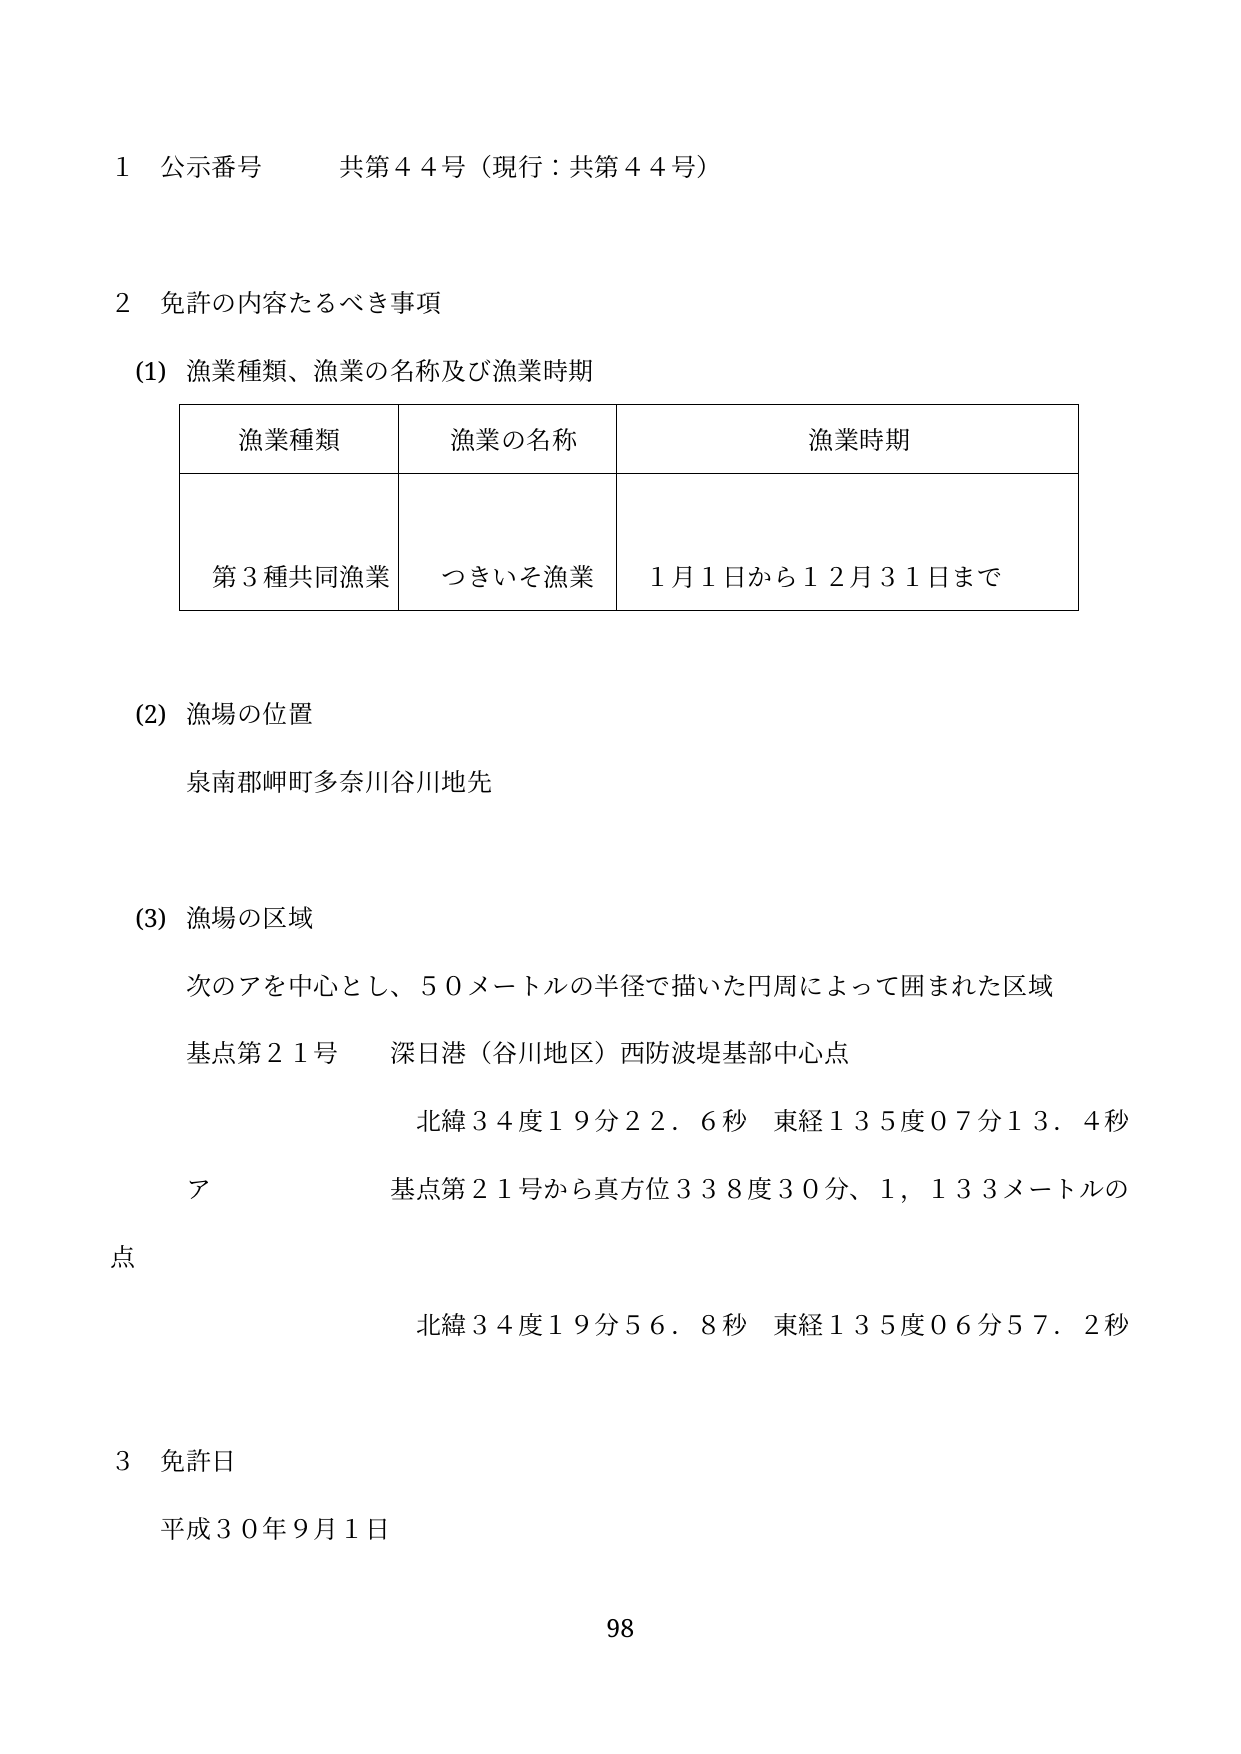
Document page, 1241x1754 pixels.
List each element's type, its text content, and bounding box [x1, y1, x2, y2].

text (2) 漁場の位置 [110, 678, 1131, 746]
text 次のアを中心とし、５０メートルの半径で描いた円周によって囲まれた区域 [110, 950, 1131, 1018]
text ３ 免許日 [110, 1426, 1131, 1493]
table_cell つきいそ漁業 [399, 474, 616, 609]
text (3) 漁場の区域 [110, 882, 1131, 950]
table_cell １月１日から１２月３１日まで [617, 474, 1078, 609]
text 泉南郡岬町多奈川谷川地先 [110, 746, 1131, 814]
table_header 漁業時期 [617, 405, 1078, 473]
text 令和１０年８月３１日まで１ 公示番号 共第４４号（現行：共第４４号） [110, 132, 1131, 200]
text 北緯３４度１９分２２．６秒 東経１３５度０７分１３．４秒 [110, 1086, 1131, 1154]
table_header 漁業種類 [180, 405, 398, 473]
text ア 基点第２１号から真方位３３８度３０分、１，１３３メートルの 点 [110, 1154, 1131, 1290]
text 北緯３４度１９分５６．８秒 東経１３５度０６分５７．２秒 [110, 1290, 1131, 1358]
text 基点第２１号 深日港（谷川地区）西防波堤基部中心点 [110, 1018, 1131, 1086]
table_cell 第３種共同漁業 [180, 474, 398, 609]
text 平成３０年９月１日 [110, 1493, 1131, 1561]
text ２ 免許の内容たるべき事項 [110, 268, 1131, 336]
table_header 漁業の名称 [399, 405, 616, 473]
text (1) 漁業種類、漁業の名称及び漁業時期 [110, 336, 1131, 404]
